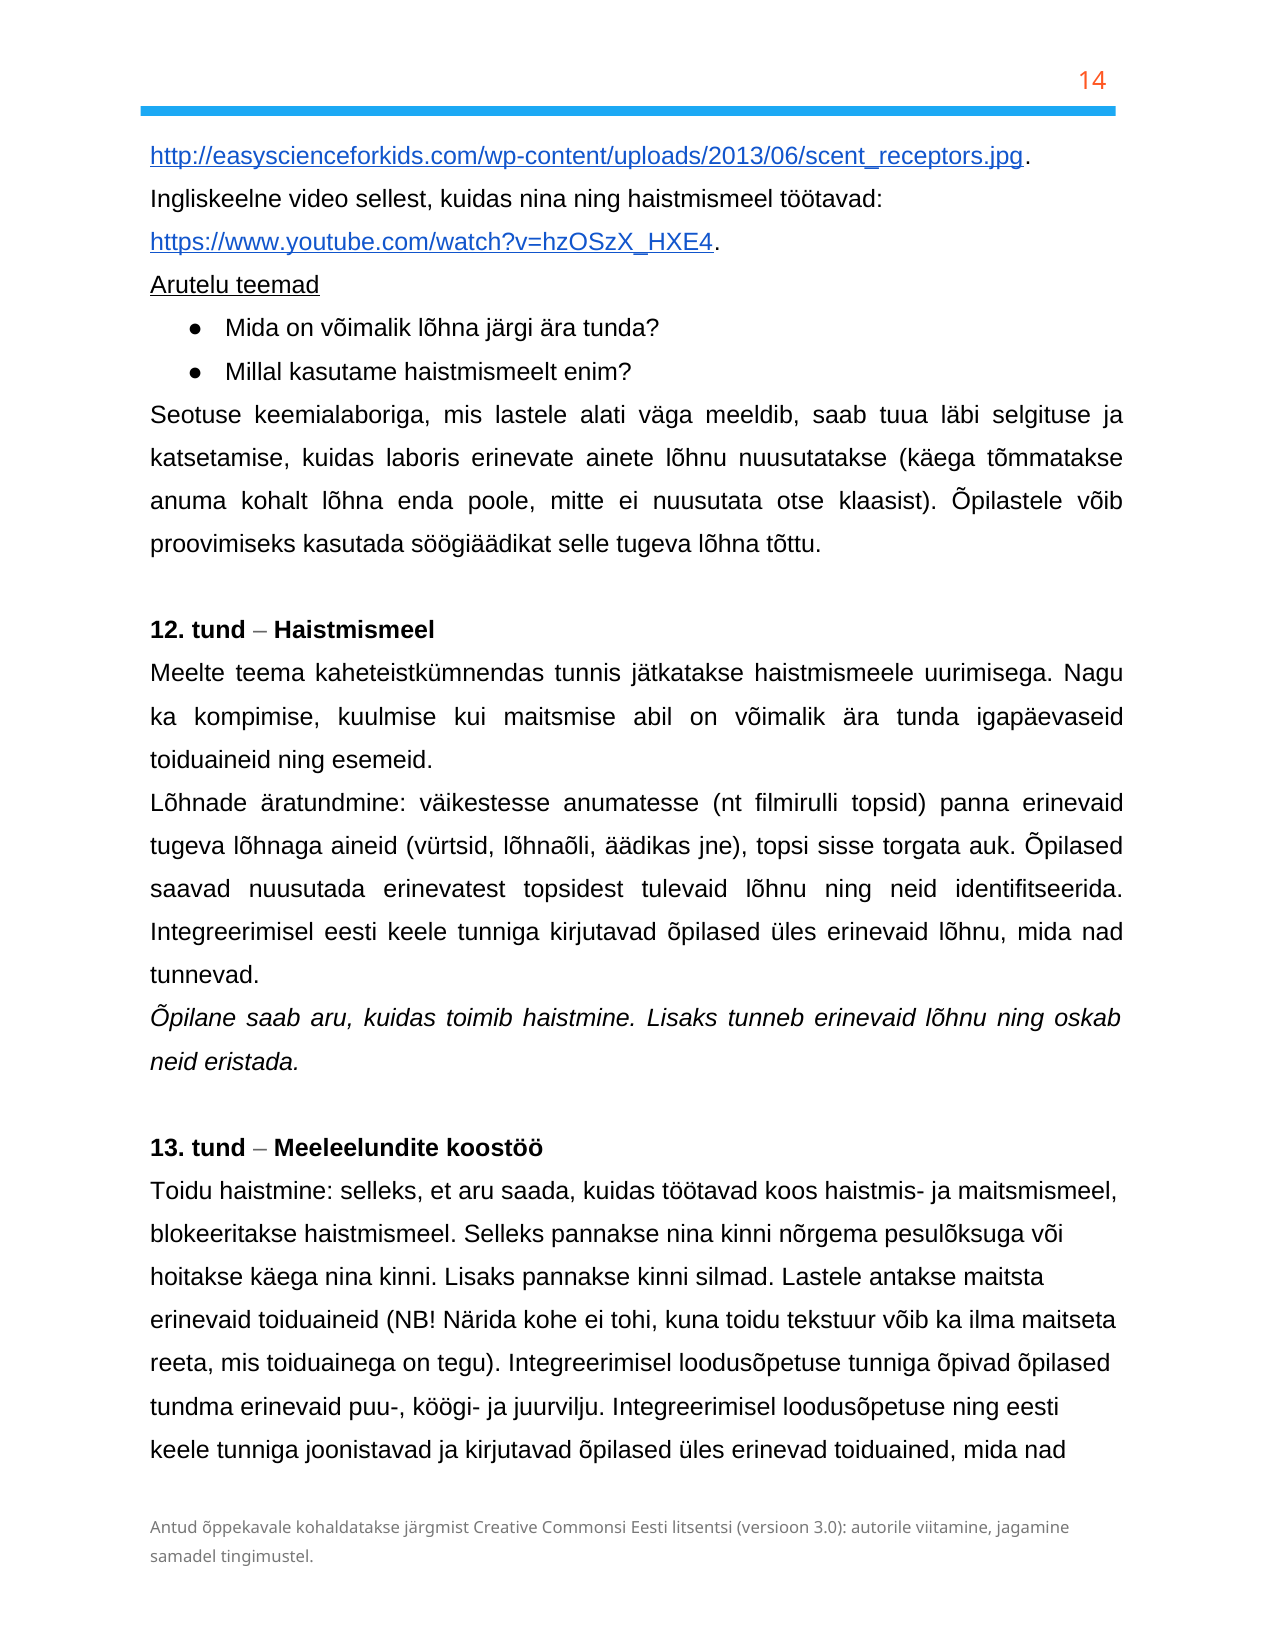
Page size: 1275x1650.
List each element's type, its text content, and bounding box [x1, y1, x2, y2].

text https://www.youtube.com/watch?v=hzOSzX_HXE4. [150, 227, 1125, 256]
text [150, 1176, 1125, 1463]
list Millal kasutame haistmismeelt enim? [187, 356, 1125, 385]
text Seotuse keemialaboriga, mis lastele alati väga meeldib, saab tuua läbi selgituse ja katsetamise, kuidas laboris erinevate ainete lõhnu nuusutatakse (käega tõmmatakse anuma kohalt lõhna enda poole, mitte ei nuusutata otse klaasist). Õpilastele võib proovimiseks kasutada söögiäädikat selle tugeva lõhna tõttu. [150, 399, 1125, 558]
text Lõhnade äratundmine: väikestesse anumatesse (nt filmirulli topsid) panna erinevaid tugeva lõhnaga aineid (vürtsid, lõhnaõli, äädikas jne), topsi sisse torgata auk. Õpilased saavad nuusutada erinevatest topsidest tulevaid lõhnu ning neid identifitseerida. Integreerimisel eesti keele tunniga kirjutavad õpilased üles erinevaid lõhnu, mida nad tunnevad. [150, 788, 1125, 989]
text Meelte teema kaheteistkümnendas tunnis jätkatakse haistmismeele uurimisega. Nagu ka kompimise, kuulmise kui maitsmise abil on võimalik ära tunda igapäevaseid toiduaineid ning esemeid. [150, 658, 1125, 773]
text Arutelu teemad [150, 270, 1125, 299]
text Õpilane saab aru, kuidas toimib haistmine. Lisaks tunneb erinevaid lõhnu ning oskab neid eristada. [150, 1003, 1125, 1075]
picture [140, 106, 1116, 116]
text Ingliskeelne video sellest, kuidas nina ning haistmismeel töötavad: [150, 184, 1125, 213]
list Mida on võimalik lõhna järgi ära tunda? [187, 313, 1125, 342]
text http://easyscienceforkids.com/wp-content/uploads/2013/06/scent_receptors.jpg. [150, 141, 1125, 169]
text 12. tund – Haistmismeel [150, 615, 1125, 644]
text 13. tund – Meeleelundite koostöö [150, 1133, 1125, 1161]
